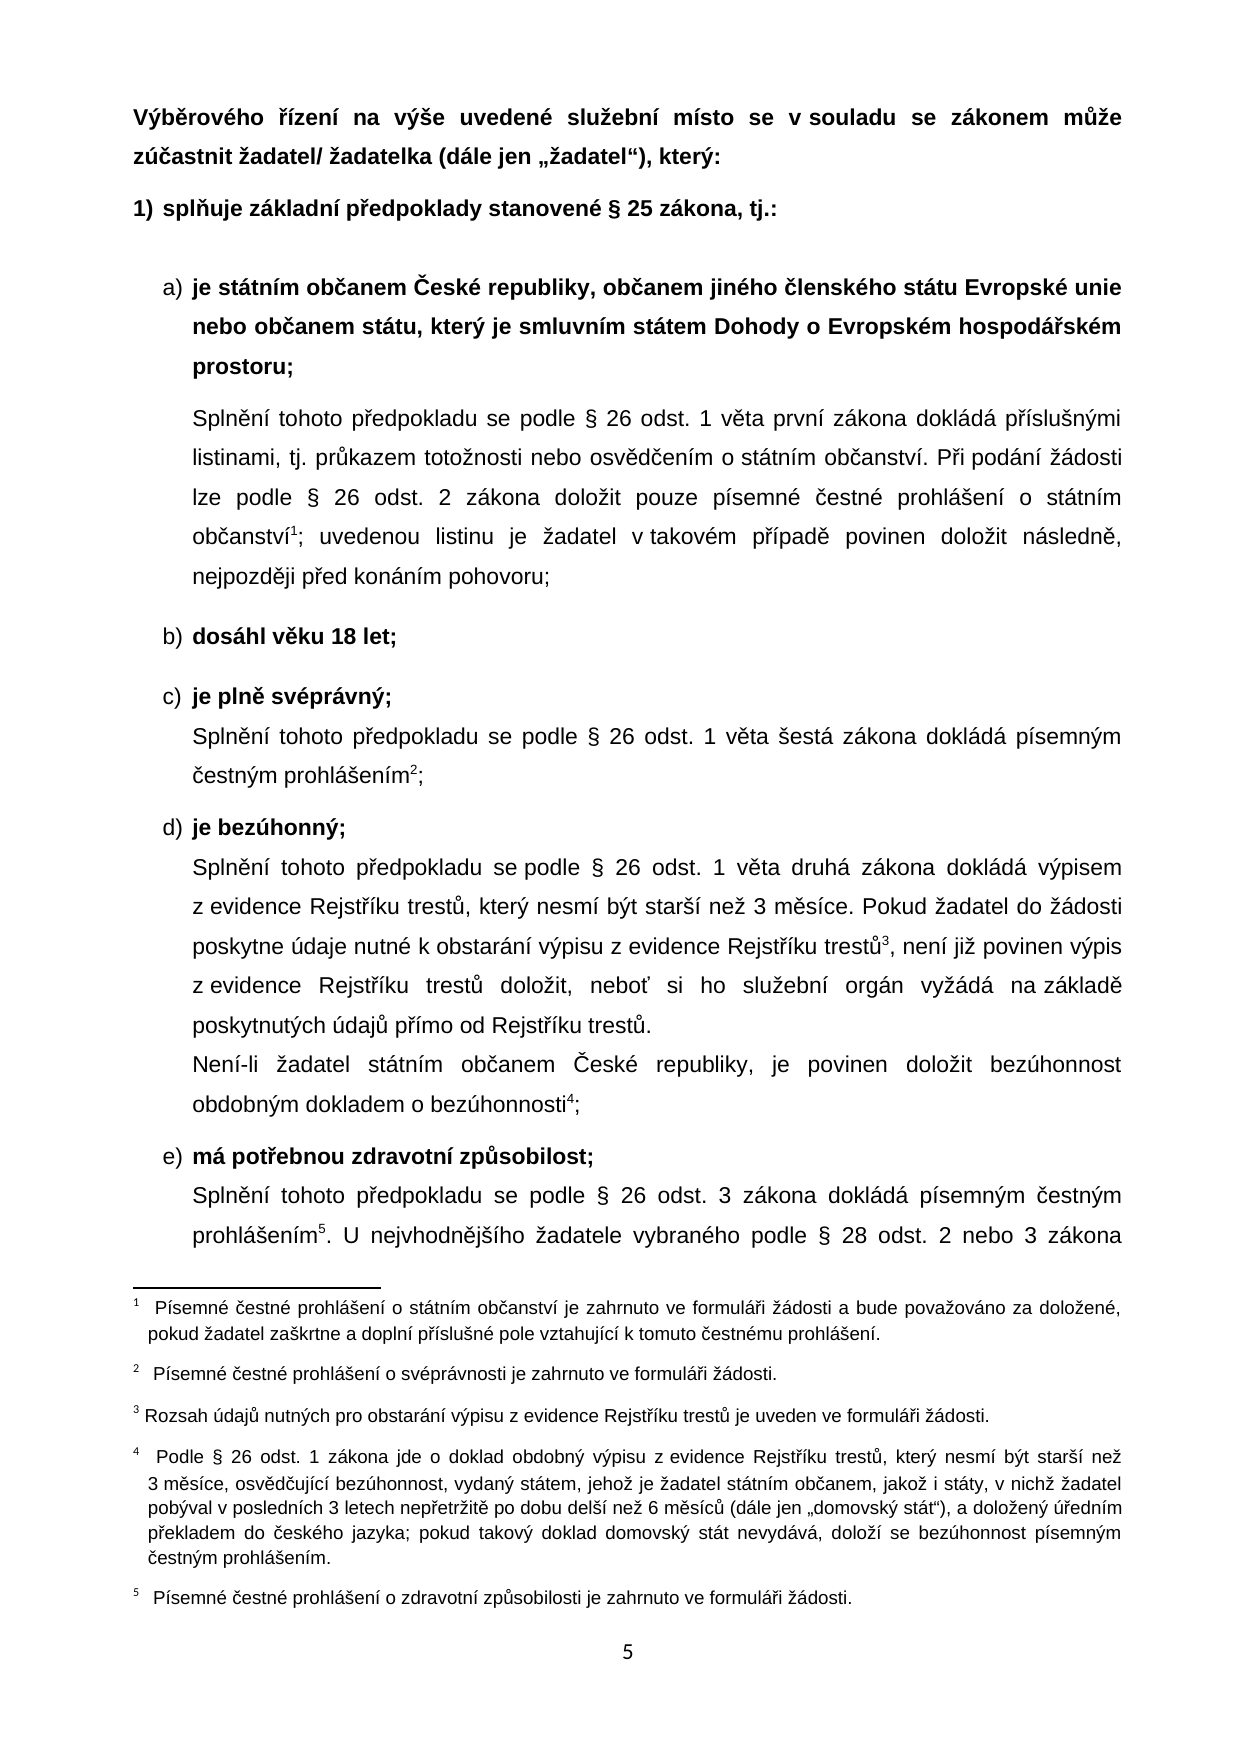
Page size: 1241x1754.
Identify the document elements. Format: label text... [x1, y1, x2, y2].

text Splnění tohoto předpokladu se podle § 26 odst. 1 věta druhá zákona dokládá výpisem z evidence Rejstříku trestů, který nesmí být starší než 3 měsíce. Pokud žadatel do žádosti poskytne údaje nutné k obstarání výpisu z evidence Rejstříku trestů, není již povinen výpis z evidence Rejstříku trestů doložit, neboť si ho služební orgán vyžádá na základě poskytnutých údajů přímo od Rejstříku trestů. [192, 854, 1122, 1038]
text Výběrového řízení na výše uvedené služební místo se v souladu se zákonem může zúčastnit žadatel/ žadatelka (dále jen „žadatel“), který: [133, 103, 1122, 169]
list má potřebnou zdravotní způsobilost; [162, 1143, 1122, 1169]
text Splnění tohoto předpokladu se podle § 26 odst. 1 věta první zákona dokládá příslušnými listinami, tj. průkazem totožnosti nebo osvědčením o státním občanství. Při podání žádosti lze podle § 26 odst. 2 zákona doložit pouze písemné čestné prohlášení o státním občanství; uvedenou listinu je žadatel v takovém případě povinen doložit následně, nejpozději před konáním pohovoru; [192, 405, 1122, 589]
list je plně svéprávný; [162, 683, 1122, 710]
list je státním občanem České republiky, občanem jiného členského státu Evropské unie nebo občanem státu, který je smluvním státem Dohody o Evropském hospodářském prostoru; [162, 274, 1122, 379]
list je bezúhonný; [162, 814, 1122, 841]
list splňuje základní předpoklady stanovené § 25 zákona, tj.: [133, 195, 1122, 221]
text Není-li žadatel státním občanem České republiky, je povinen doložit bezúhonnost obdobným dokladem o bezúhonnosti; [192, 1051, 1122, 1117]
list dosáhl věku 18 let; [162, 623, 1122, 649]
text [192, 1182, 1122, 1248]
text Splnění tohoto předpokladu se podle § 26 odst. 1 věta šestá zákona dokládá písemným čestným prohlášením; [192, 723, 1122, 789]
